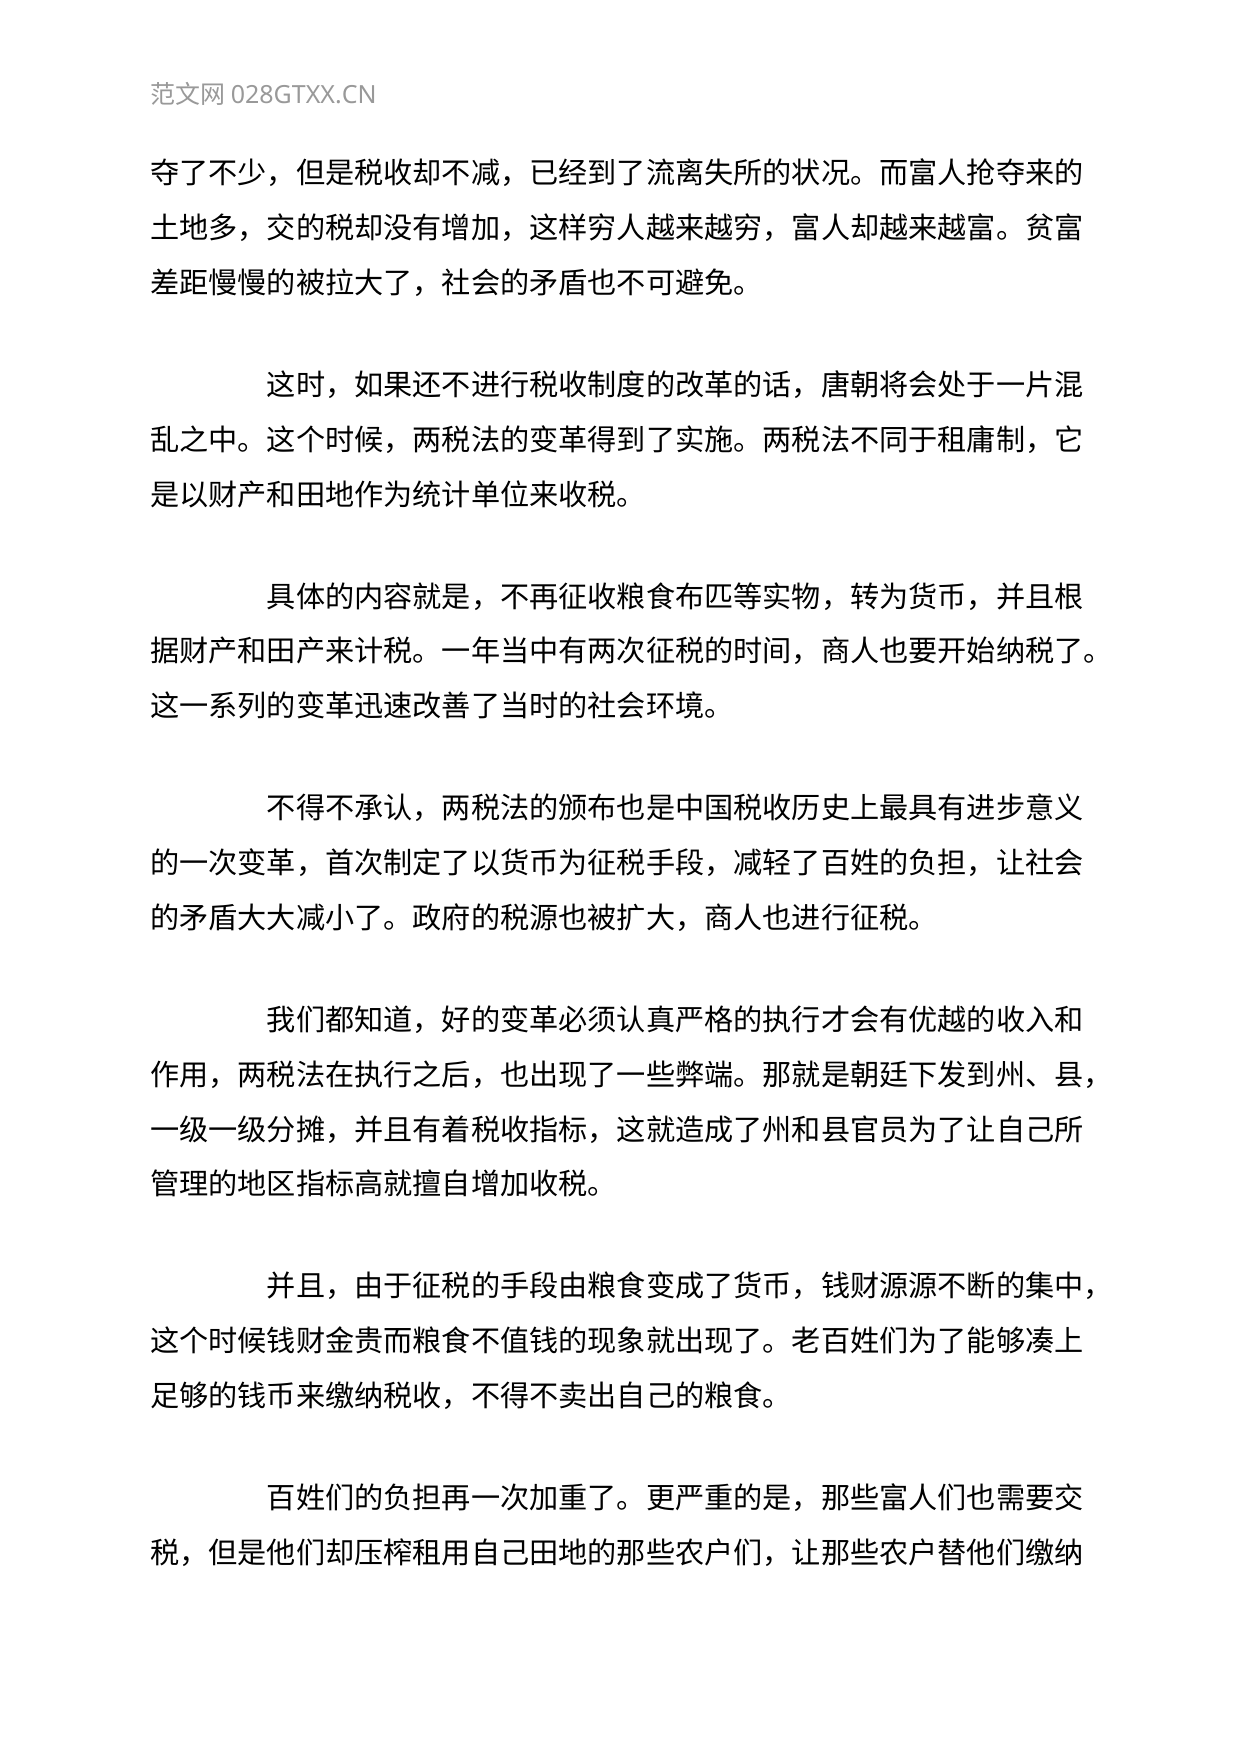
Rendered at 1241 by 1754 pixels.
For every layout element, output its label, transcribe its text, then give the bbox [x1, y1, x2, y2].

text 不得不承认，两税法的颁布也是中国税收历史上最具有进步意义的一次变革，首次制定了以货币为征税手段，减轻了百姓的负担，让社会的矛盾大大减小了。政府的税源也被扩大，商人也进行征税。 [150, 785, 1090, 937]
text 并且，由于征税的手段由粮食变成了货币，钱财源源不断的集中，这个时候钱财金贵而粮食不值钱的现象就出现了。老百姓们为了能够凑上足够的钱币来缴纳税收，不得不卖出自己的粮食。 [150, 1263, 1090, 1415]
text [150, 150, 1090, 302]
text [150, 1474, 1090, 1571]
text 我们都知道，好的变革必须认真严格的执行才会有优越的收入和作用，两税法在执行之后，也出现了一些弊端。那就是朝廷下发到州、县，一级一级分摊，并且有着税收指标，这就造成了州和县官员为了让自己所管理的地区指标高就擅自增加收税。 [150, 996, 1090, 1203]
text 具体的内容就是，不再征收粮食布匹等实物，转为货币，并且根据财产和田产来计税。一年当中有两次征税的时间，商人也要开始纳税了。这一系列的变革迅速改善了当时的社会环境。 [150, 573, 1090, 725]
text 这时，如果还不进行税收制度的改革的话，唐朝将会处于一片混乱之中。这个时候，两税法的变革得到了实施。两税法不同于租庸制，它是以财产和田地作为统计单位来收税。 [150, 362, 1090, 514]
